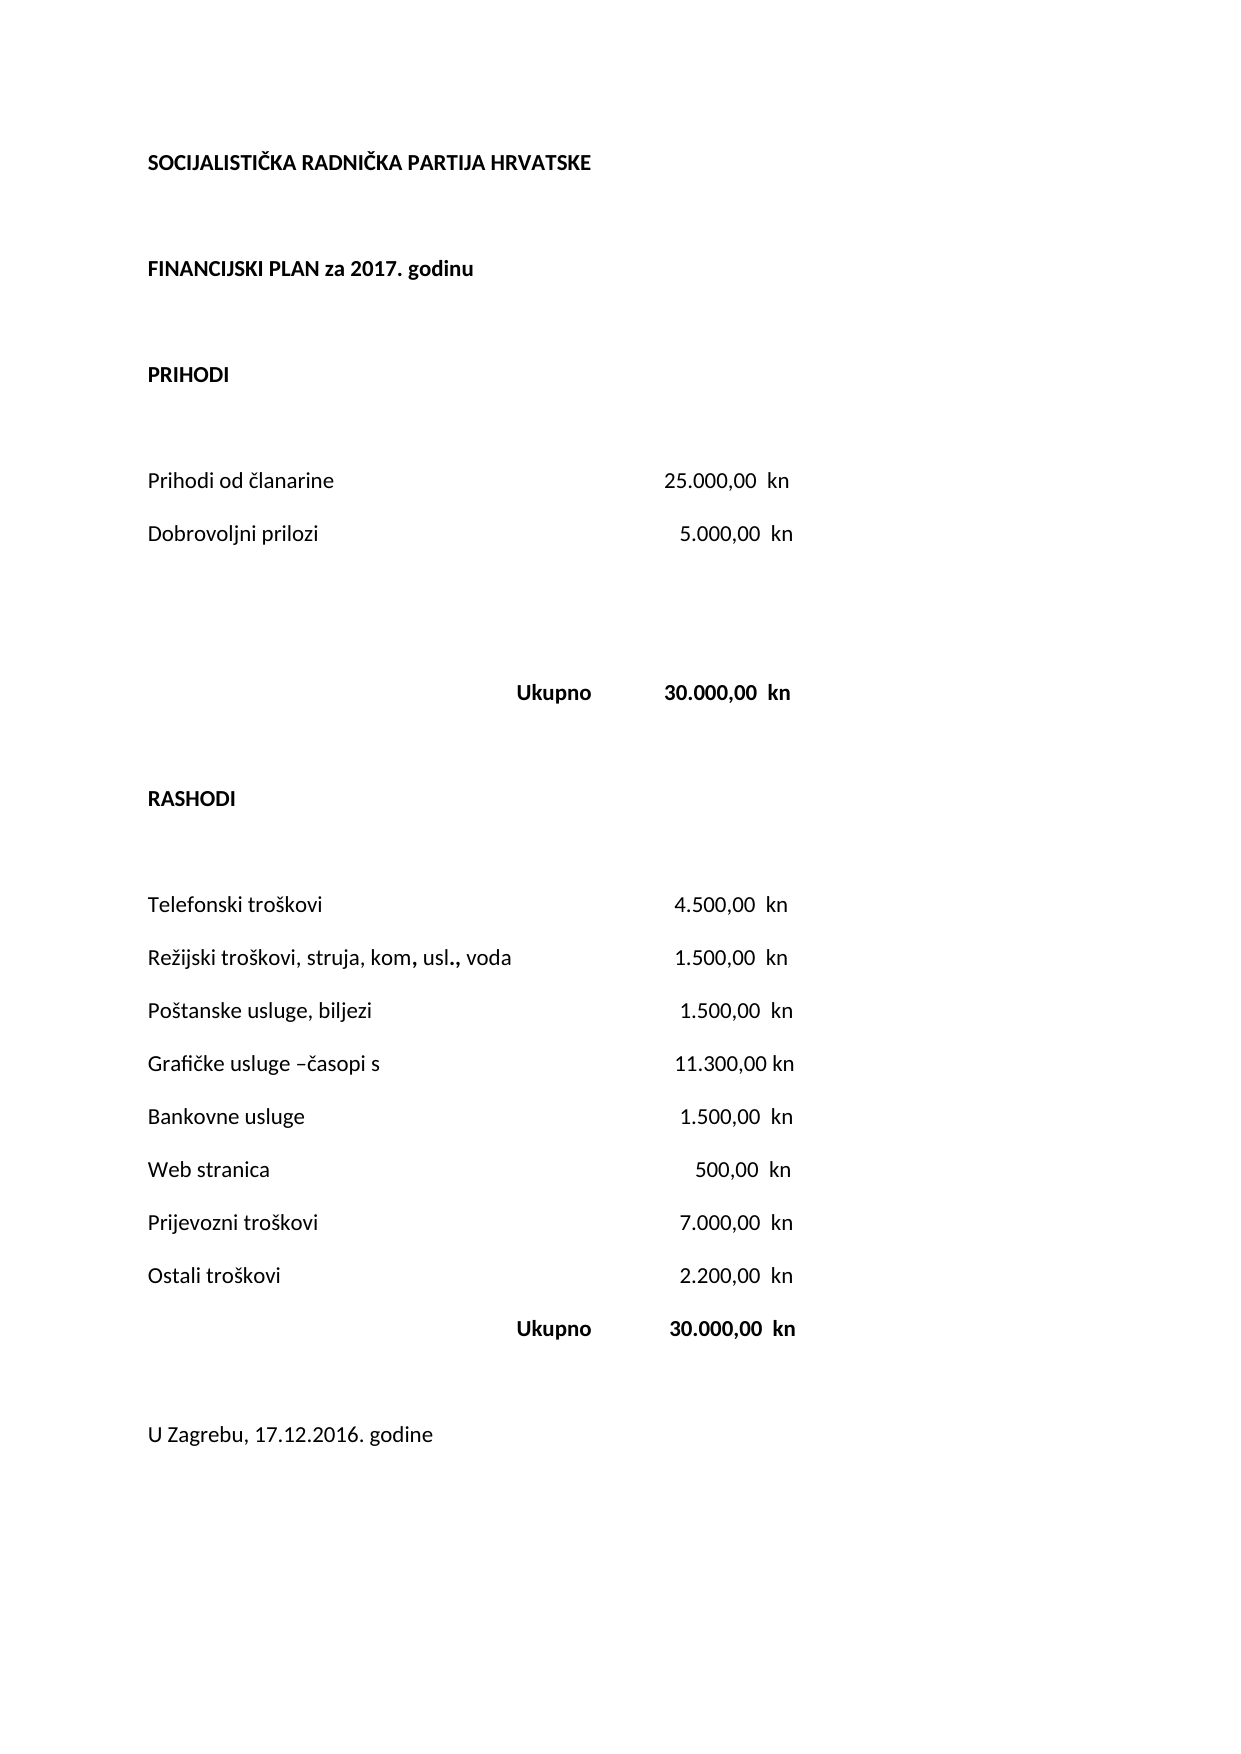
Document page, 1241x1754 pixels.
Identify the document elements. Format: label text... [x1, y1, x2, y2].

text FINANCIJSKI PLAN za 2017. godinu [148, 254, 1093, 282]
text RASHODI [148, 784, 1093, 812]
text U Zagrebu, 17.12.2016. godine [148, 1420, 1093, 1448]
text Režijski troškovi, struja, kom, usl., voda 1.500,00 kn [148, 943, 1093, 971]
text SOCIJALISTIČKA RADNIČKA PARTIJA HRVATSKE [148, 148, 1093, 176]
text Prihodi od članarine 25.000,00 kn [148, 466, 1093, 494]
text Ostali troškovi 2.200,00 kn [148, 1261, 1093, 1289]
text Ukupno 30.000,00 kn [148, 678, 1093, 706]
text Ukupno 30.000,00 kn [148, 1314, 1093, 1342]
text Dobrovoljni prilozi 5.000,00 kn [148, 519, 1093, 547]
text Grafičke usluge –časopi s 11.300,00 kn [148, 1049, 1093, 1077]
text Prijevozni troškovi 7.000,00 kn [148, 1208, 1093, 1236]
text Bankovne usluge 1.500,00 kn [148, 1102, 1093, 1130]
text Web stranica 500,00 kn [148, 1155, 1093, 1183]
text PRIHODI [148, 360, 1093, 388]
text Poštanske usluge, biljezi 1.500,00 kn [148, 996, 1093, 1024]
text Telefonski troškovi 4.500,00 kn [148, 890, 1093, 918]
